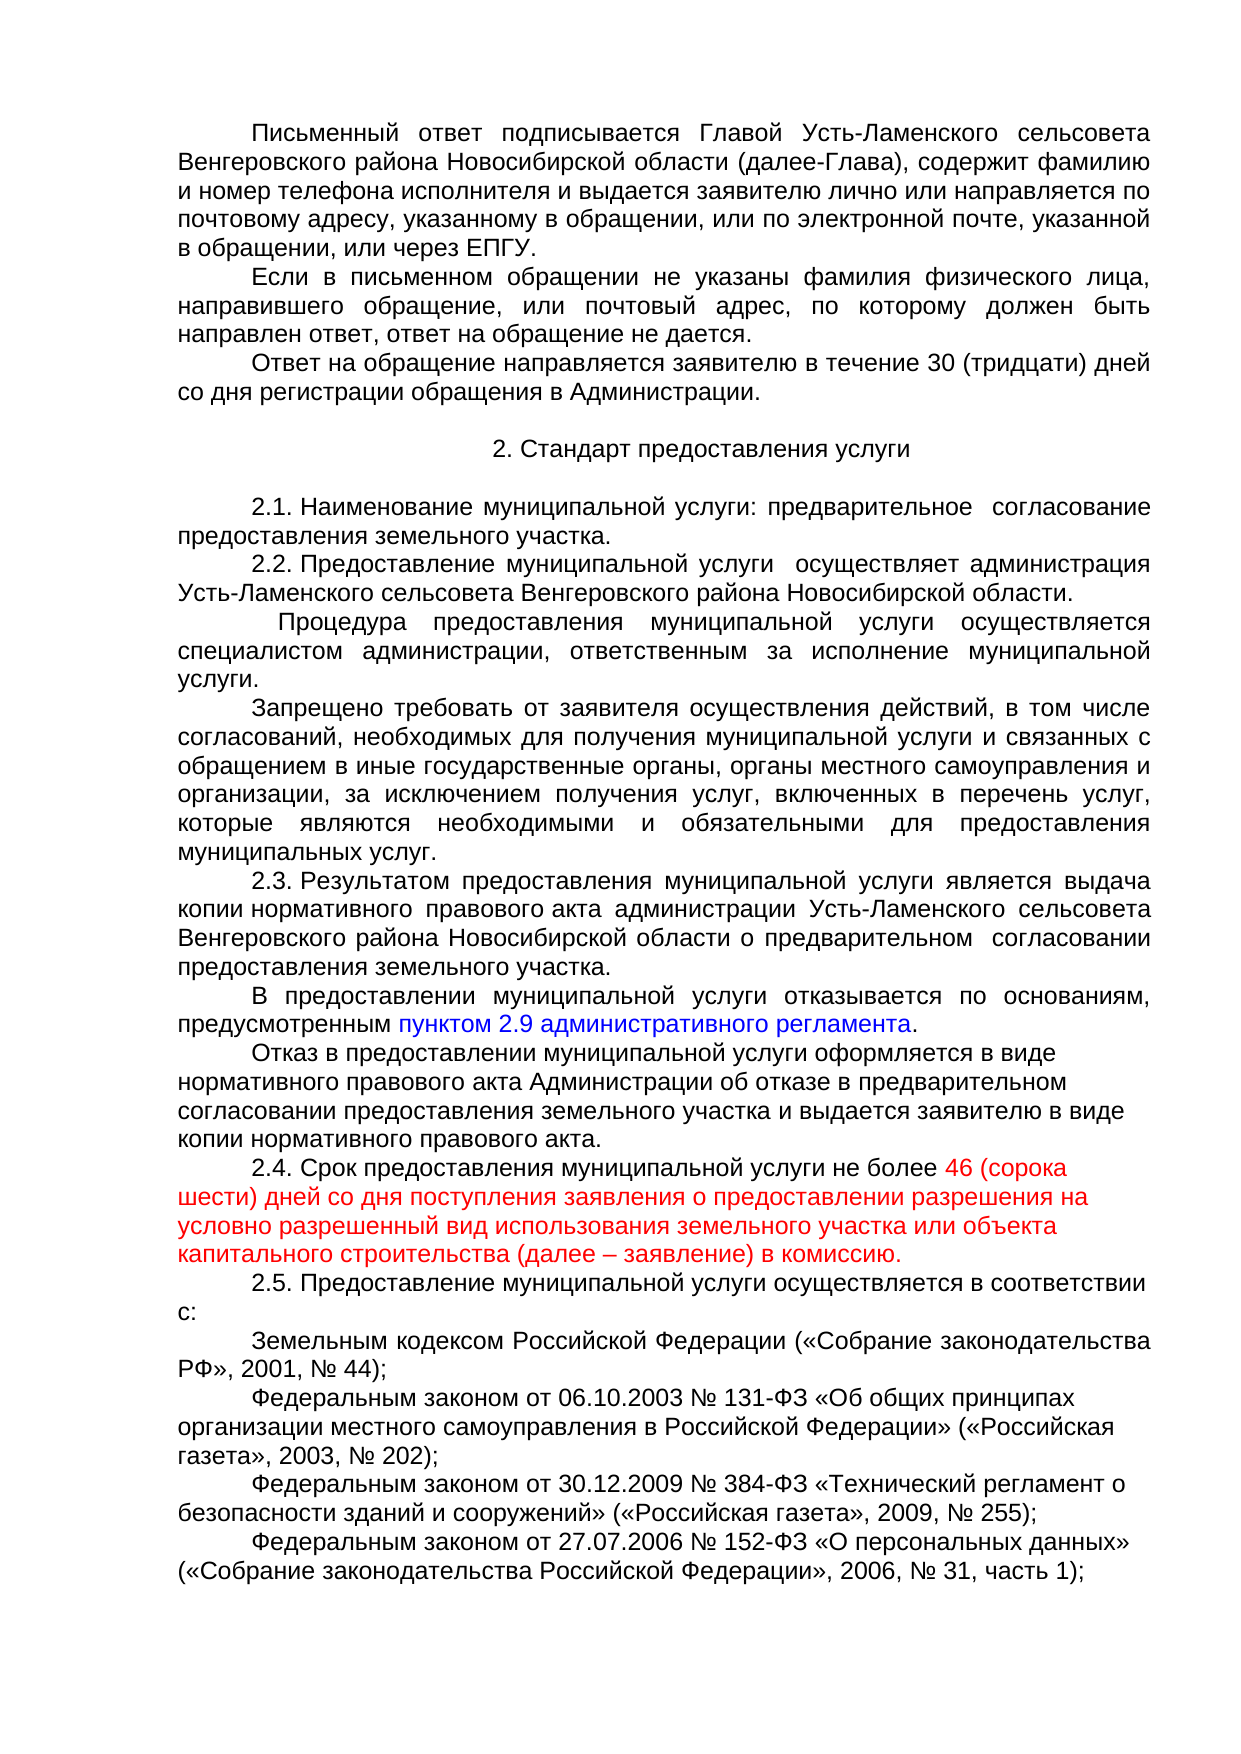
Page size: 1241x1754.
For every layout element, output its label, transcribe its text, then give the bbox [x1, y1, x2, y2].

text Земельным кодексом Российской Федерации («Собрание законодательства РФ», 2001, № 44); [177, 1326, 1152, 1383]
text Ответ на обращение направляется заявителю в течение 30 (тридцати) дней со дня регистрации обращения в Администрации. [177, 348, 1152, 406]
text В предоставлении муниципальной услуги отказывается по основаниям, предусмотренным пунктом 2.9 административного регламента. [177, 981, 1152, 1038]
text 2. Стандарт предоставления услуги [177, 434, 1152, 463]
text Отказ в предоставлении муниципальной услуги оформляется в виде нормативного правового акта Администрации об отказе в предварительном согласовании предоставления земельного участка и выдается заявителю в виде копии нормативного правового акта. [177, 1038, 1152, 1153]
text 2.2. Предоставление муниципальной услуги осуществляет администрация Усть-Ламенского сельсовета Венгеровского района Новосибирской области. [177, 549, 1152, 607]
text 2.4. Срок предоставления муниципальной услуги не более 46 (сорока шести) дней со дня поступления заявления о предоставлении разрешения на условно разрешенный вид использования земельного участка или объекта капитального строительства (далее – заявление) в комиссию. [177, 1153, 1152, 1268]
text Письменный ответ подписывается Главой Усть-Ламенского сельсовета Венгеровского района Новосибирской области (далее-Глава), содержит фамилию и номер телефона исполнителя и выдается заявителю лично или направляется по почтовому адресу, указанному в обращении, или по электронной почте, указанной в обращении, или через ЕПГУ. [177, 118, 1152, 262]
text 2.1. Наименование муниципальной услуги: предварительное согласование предоставления земельного участка. [177, 492, 1152, 549]
text Если в письменном обращении не указаны фамилия физического лица, направившего обращение, или почтовый адрес, по которому должен быть направлен ответ, ответ на обращение не дается. [177, 262, 1152, 348]
text Процедура предоставления муниципальной услуги осуществляется специалистом администрации, ответственным за исполнение муниципальной услуги. [177, 607, 1152, 693]
text Федеральным законом от 06.10.2003 № 131-ФЗ «Об общих принципах организации местного самоуправления в Российской Федерации» («Российская газета», 2003, № 202); [177, 1383, 1152, 1469]
text 2.5. Предоставление муниципальной услуги осуществляется в соответствии с: [177, 1268, 1152, 1326]
text Федеральным законом от 27.07.2006 № 152-ФЗ «О персональных данных» («Собрание законодательства Российской Федерации», 2006, № 31, часть 1); [177, 1527, 1152, 1584]
text Федеральным законом от 30.12.2009 № 384-ФЗ «Технический регламент о безопасности зданий и сооружений» («Российская газета», 2009, № 255); [177, 1469, 1152, 1527]
text 2.3. Результатом предоставления муниципальной услуги является выдача копии нормативного правового акта администрации Усть-Ламенского сельсовета Венгеровского района Новосибирской области о предварительном согласовании предоставления земельного участка. [177, 866, 1152, 981]
text Запрещено требовать от заявителя осуществления действий, в том числе согласований, необходимых для получения муниципальной услуги и связанных с обращением в иные государственные органы, органы местного самоуправления и организации, за исключением получения услуг, включенных в перечень услуг, которые являются необходимыми и обязательными для предоставления муниципальных услуг. [177, 693, 1152, 866]
